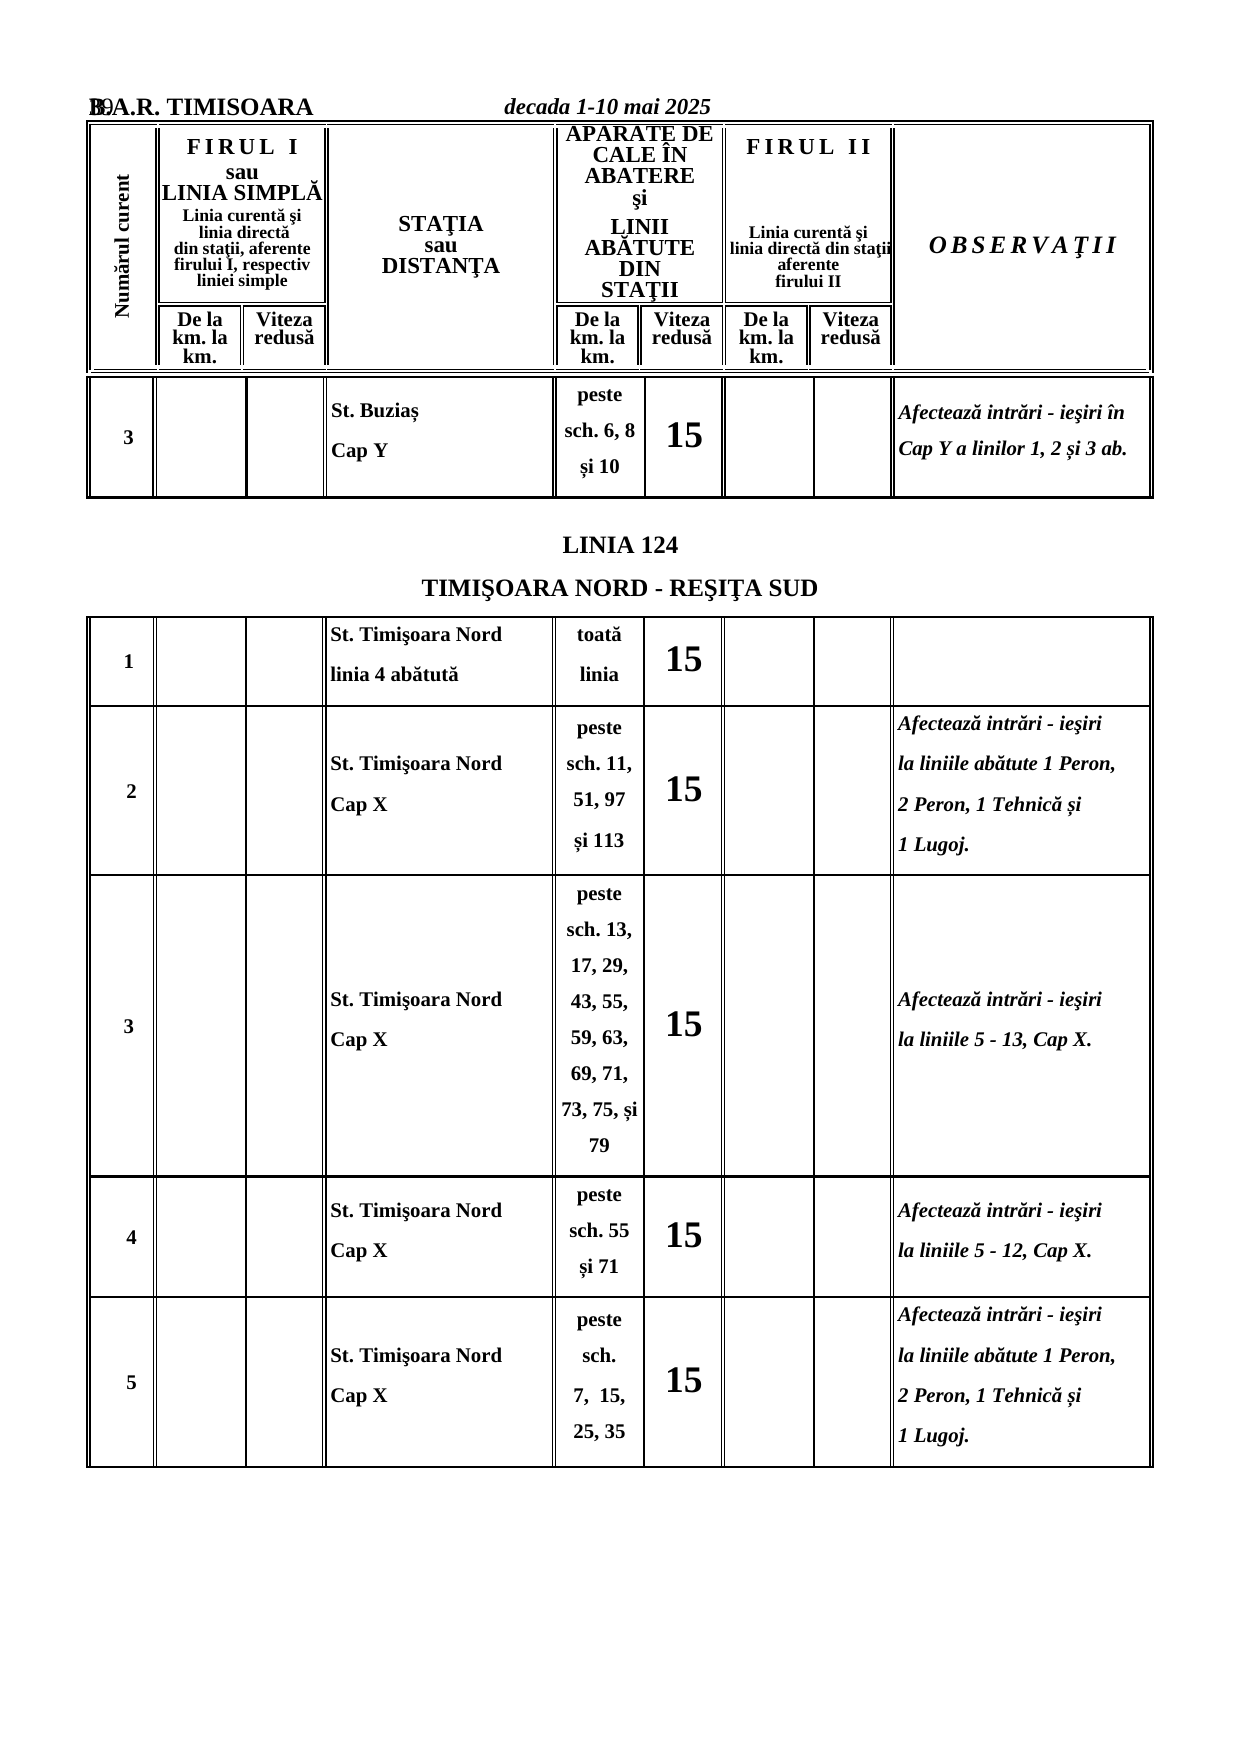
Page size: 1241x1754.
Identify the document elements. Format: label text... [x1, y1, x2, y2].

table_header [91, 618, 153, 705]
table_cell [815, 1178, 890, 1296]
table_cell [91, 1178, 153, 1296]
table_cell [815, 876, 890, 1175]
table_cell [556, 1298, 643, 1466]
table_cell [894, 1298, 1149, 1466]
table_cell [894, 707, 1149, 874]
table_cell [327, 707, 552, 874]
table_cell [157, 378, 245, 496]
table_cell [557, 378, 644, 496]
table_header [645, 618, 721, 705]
subtitle TIMIŞOARA NORD - REŞIŢA SUD [89, 573, 1152, 602]
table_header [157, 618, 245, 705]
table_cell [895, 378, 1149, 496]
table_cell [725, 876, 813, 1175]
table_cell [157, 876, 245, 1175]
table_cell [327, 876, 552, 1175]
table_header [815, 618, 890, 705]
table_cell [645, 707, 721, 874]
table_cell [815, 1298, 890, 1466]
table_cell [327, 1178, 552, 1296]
subtitle LINIA 124 [89, 530, 1152, 558]
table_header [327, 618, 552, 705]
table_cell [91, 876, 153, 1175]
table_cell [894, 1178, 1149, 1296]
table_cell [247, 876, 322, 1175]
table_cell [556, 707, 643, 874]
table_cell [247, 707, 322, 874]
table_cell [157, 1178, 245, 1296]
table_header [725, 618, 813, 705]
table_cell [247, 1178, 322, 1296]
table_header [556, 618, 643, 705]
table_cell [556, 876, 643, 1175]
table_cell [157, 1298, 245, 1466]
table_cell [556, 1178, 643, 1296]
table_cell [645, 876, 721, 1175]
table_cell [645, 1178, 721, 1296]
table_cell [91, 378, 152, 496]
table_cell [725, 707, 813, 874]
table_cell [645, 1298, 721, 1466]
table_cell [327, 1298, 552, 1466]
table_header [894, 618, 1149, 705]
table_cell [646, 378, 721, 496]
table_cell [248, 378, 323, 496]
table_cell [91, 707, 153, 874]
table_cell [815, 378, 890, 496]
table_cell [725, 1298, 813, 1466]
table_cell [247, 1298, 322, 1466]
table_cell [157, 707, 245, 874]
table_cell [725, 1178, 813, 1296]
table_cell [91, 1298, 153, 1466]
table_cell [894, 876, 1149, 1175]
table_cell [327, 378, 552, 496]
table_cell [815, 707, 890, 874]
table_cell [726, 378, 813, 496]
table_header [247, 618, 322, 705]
